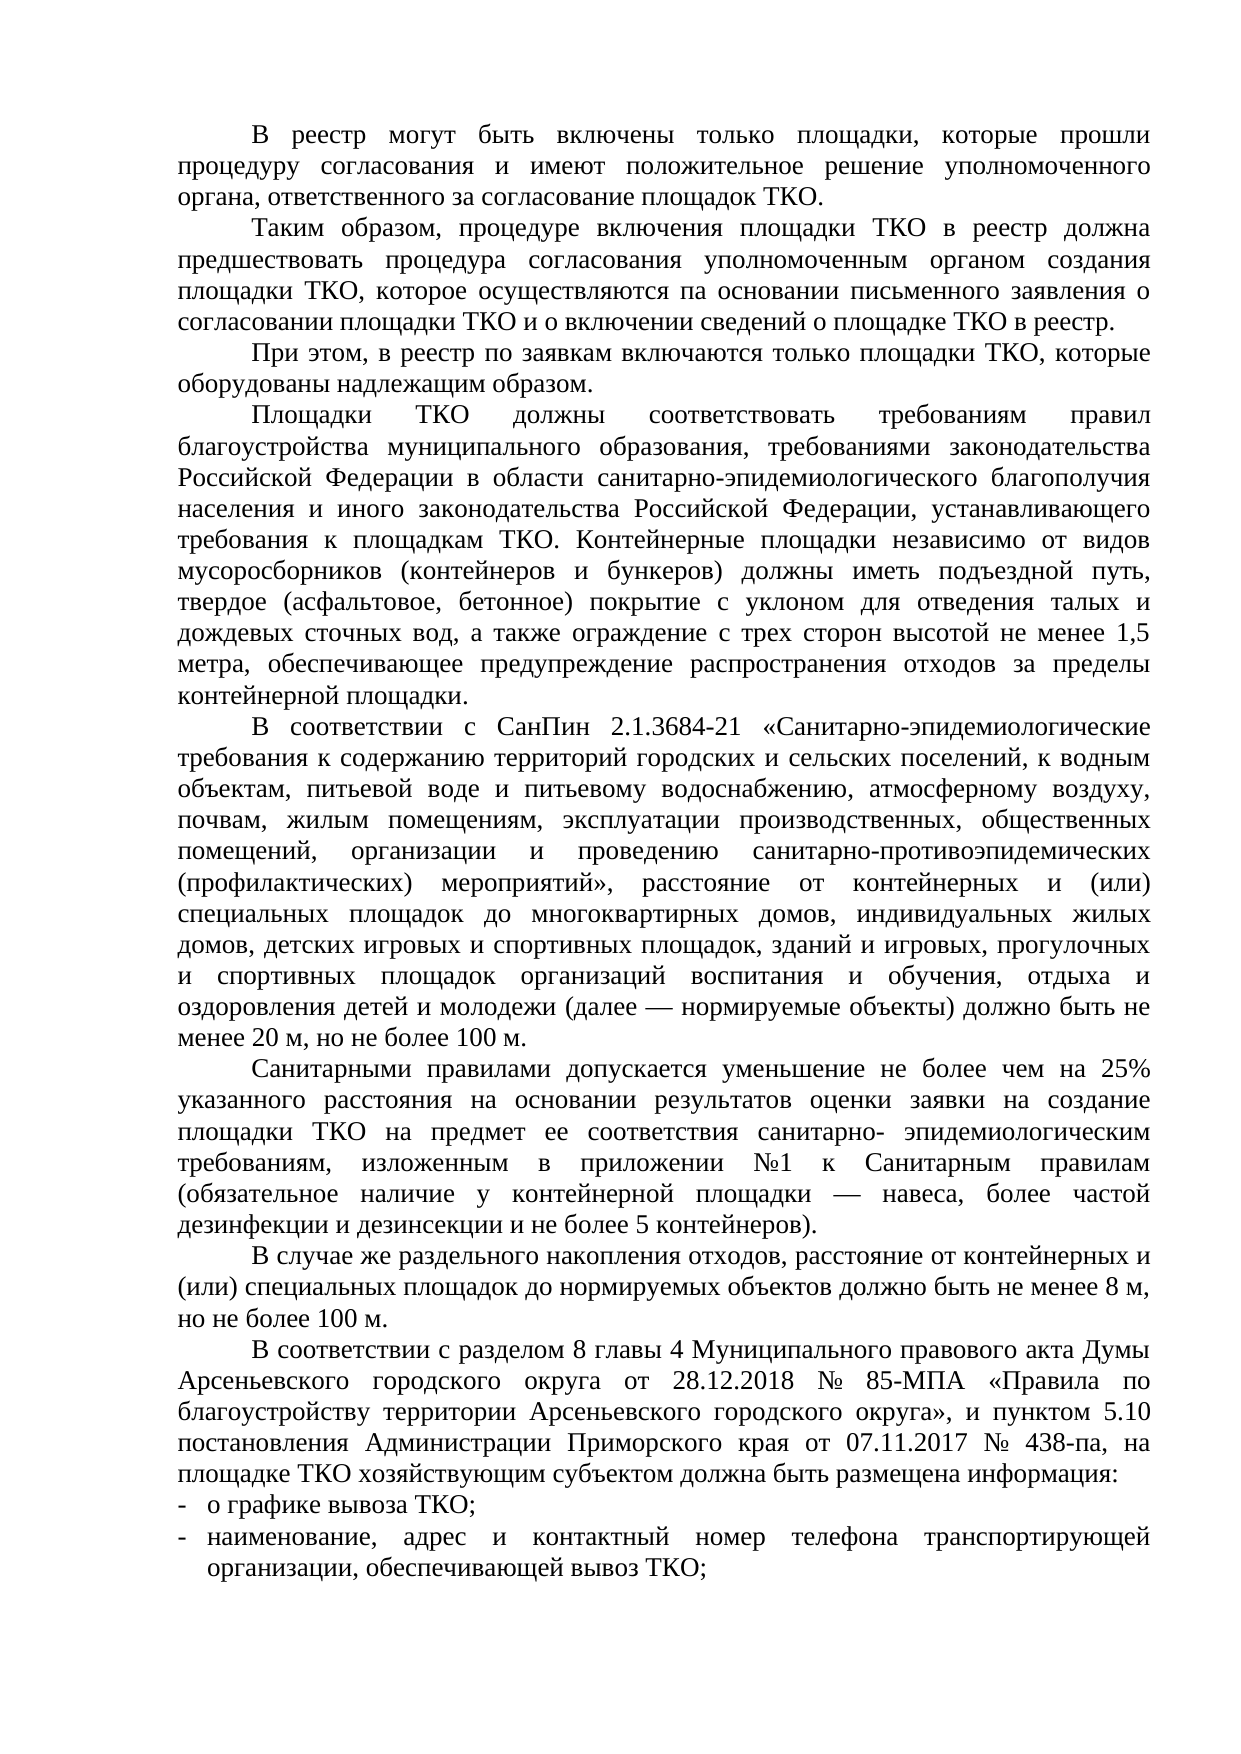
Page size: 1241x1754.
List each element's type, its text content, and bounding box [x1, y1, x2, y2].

text В соответствии с разделом 8 главы 4 Муниципального правового акта Думы Арсеньевского городского округа от 28.12.2018 № 85-МПА «Правила по благоустройству территории Арсеньевского городского округа», и пунктом 5.10 постановления Администрации Приморского края от 07.11.2017 № 438-па, на площадке ТКО хозяйствующим субъектом должна быть размещена информация: [177, 1333, 1152, 1488]
text В случае же раздельного накопления отходов, расстояние от контейнерных и (или) специальных площадок до нормируемых объектов должно быть не менее 8 м, но не более 100 м. [177, 1239, 1152, 1333]
list о графике вывоза ТКО; [177, 1488, 1152, 1520]
text В реестр могут быть включены только площадки, которые прошли процедуру согласования и имеют положительное решение уполномоченного органа, ответственного за согласование площадок ТКО. [177, 118, 1152, 212]
text Санитарными правилами допускается уменьшение не более чем на 25% указанного расстояния на основании результатов оценки заявки на создание площадки ТКО на предмет ее соответствия санитарно- эпидемиологическим требованиям, изложенным в приложении №1 к Санитарным правилам (обязательное наличие у контейнерной площадки — навеса, более частой дезинфекции и дезинсекции и не более 5 контейнеров). [177, 1052, 1152, 1239]
text Площадки ТКО должны соответствовать требованиям правил благоустройства муниципального образования, требованиями законодательства Российской Федерации в области санитарно-эпидемиологического благополучия населения и иного законодательства Российской Федерации, устанавливающего требования к площадкам ТКО. Контейнерные площадки независимо от видов мусоросборников (контейнеров и бункеров) должны иметь подъездной путь, твердое (асфальтовое, бетонное) покрытие с уклоном для отведения талых и дождевых сточных вод, а также ограждение с трех сторон высотой не менее 1,5 метра, обеспечивающее предупреждение распространения отходов за пределы контейнерной площадки. [177, 398, 1152, 710]
text Таким образом, процедуре включения площадки ТКО в реестр должна предшествовать процедура согласования уполномоченным органом создания площадки ТКО, которое осуществляются па основании письменного заявления о согласовании площадки ТКО и о включении сведений о площадке ТКО в реестр. [177, 212, 1152, 336]
text При этом, в реестр по заявкам включаются только площадки ТКО, которые оборудованы надлежащим образом. [177, 336, 1152, 398]
list наименование, адрес и контактный номер телефона транспортирующей организации, обеспечивающей вывоз ТКО; [177, 1520, 1152, 1582]
text В соответствии с СанПин 2.1.3684-21 «Санитарно-эпидемиологические требования к содержанию территорий городских и сельских поселений, к водным объектам, питьевой воде и питьевому водоснабжению, атмосферному воздуху, почвам, жилым помещениям, эксплуатации производственных, общественных помещений, организации и проведению санитарно-противоэпидемических (профилактических) мероприятий», расстояние от контейнерных и (или) специальных площадок до многоквартирных домов, индивидуальных жилых домов, детских игровых и спортивных площадок, зданий и игровых, прогулочных и спортивных площадок организаций воспитания и обучения, отдыха и оздоровления детей и молодежи (далее — нормируемые объекты) должно быть не менее 20 м, но не более 100 м. [177, 710, 1152, 1052]
